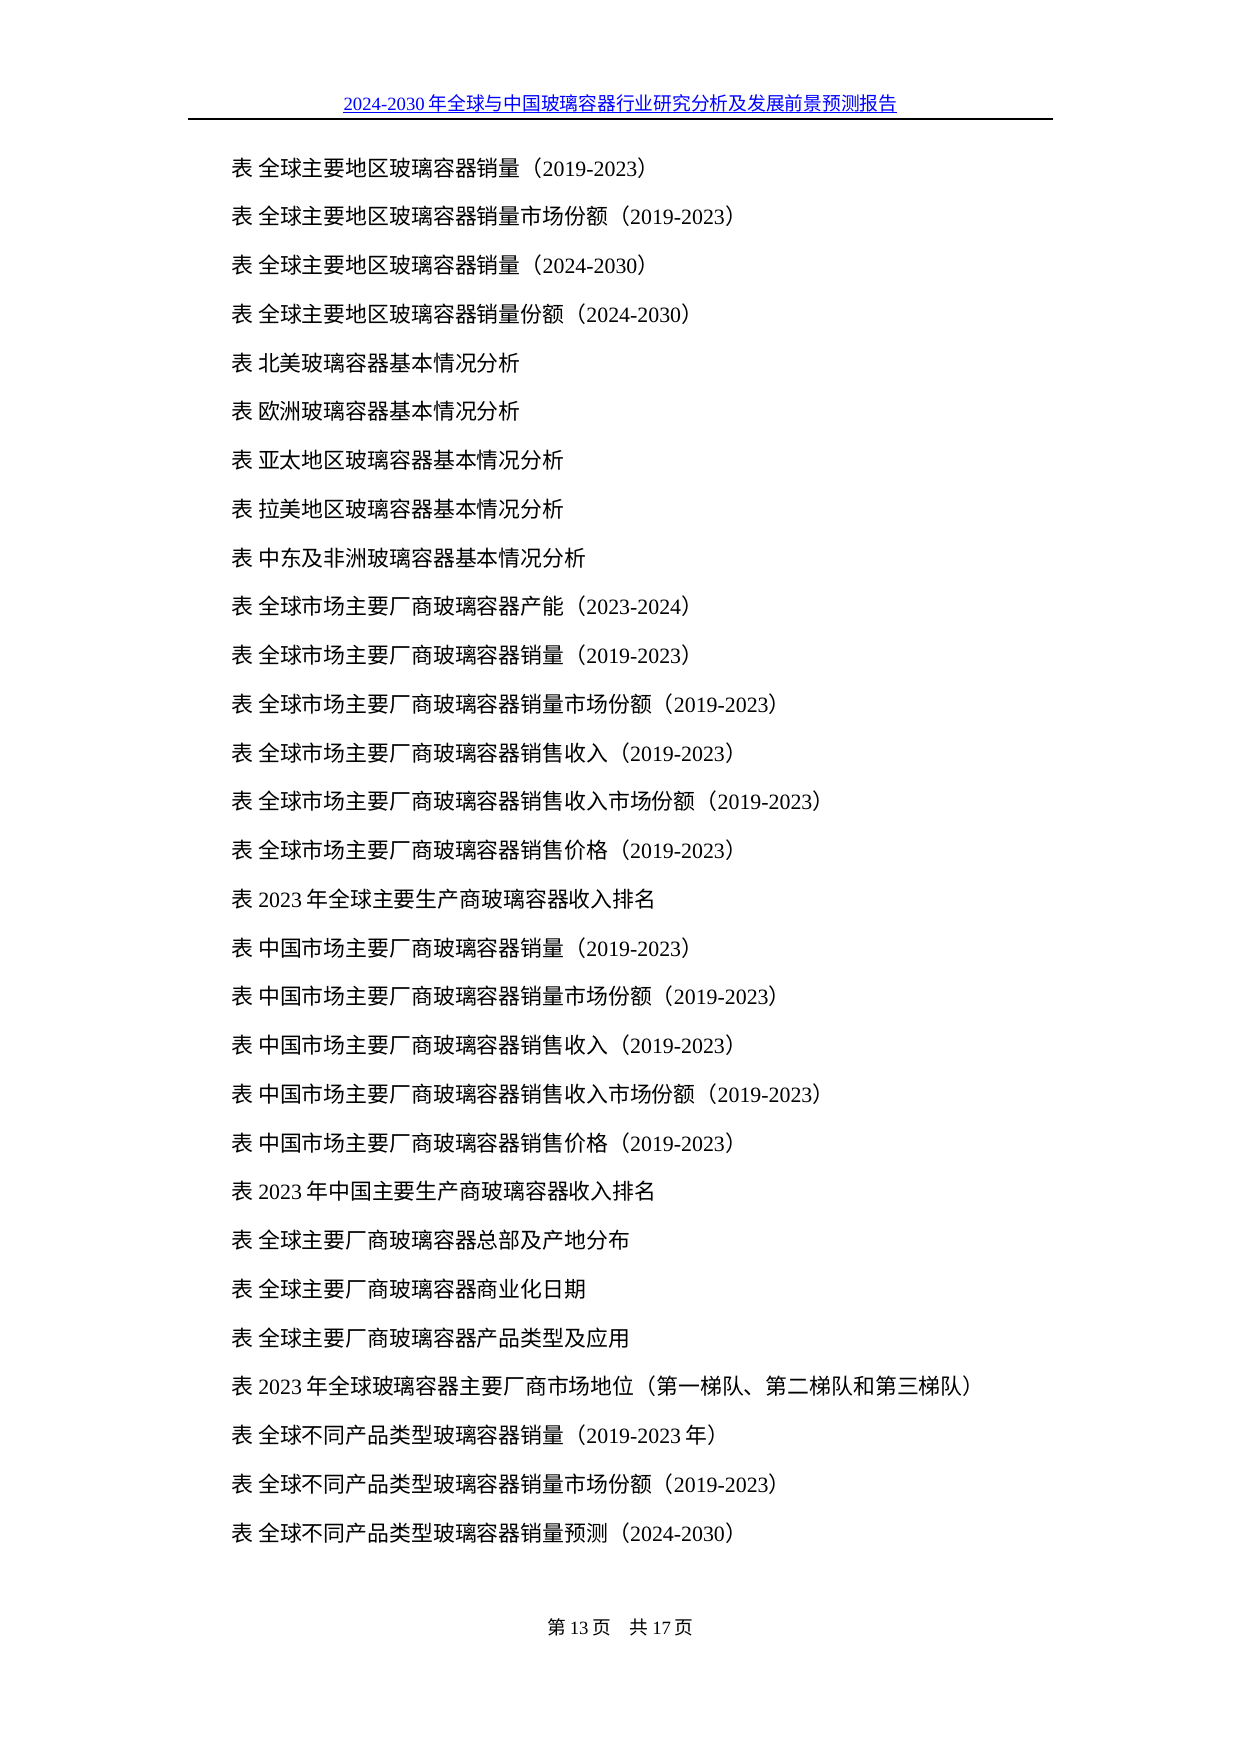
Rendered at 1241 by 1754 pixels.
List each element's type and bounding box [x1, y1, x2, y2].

text [187, 150, 1053, 1548]
